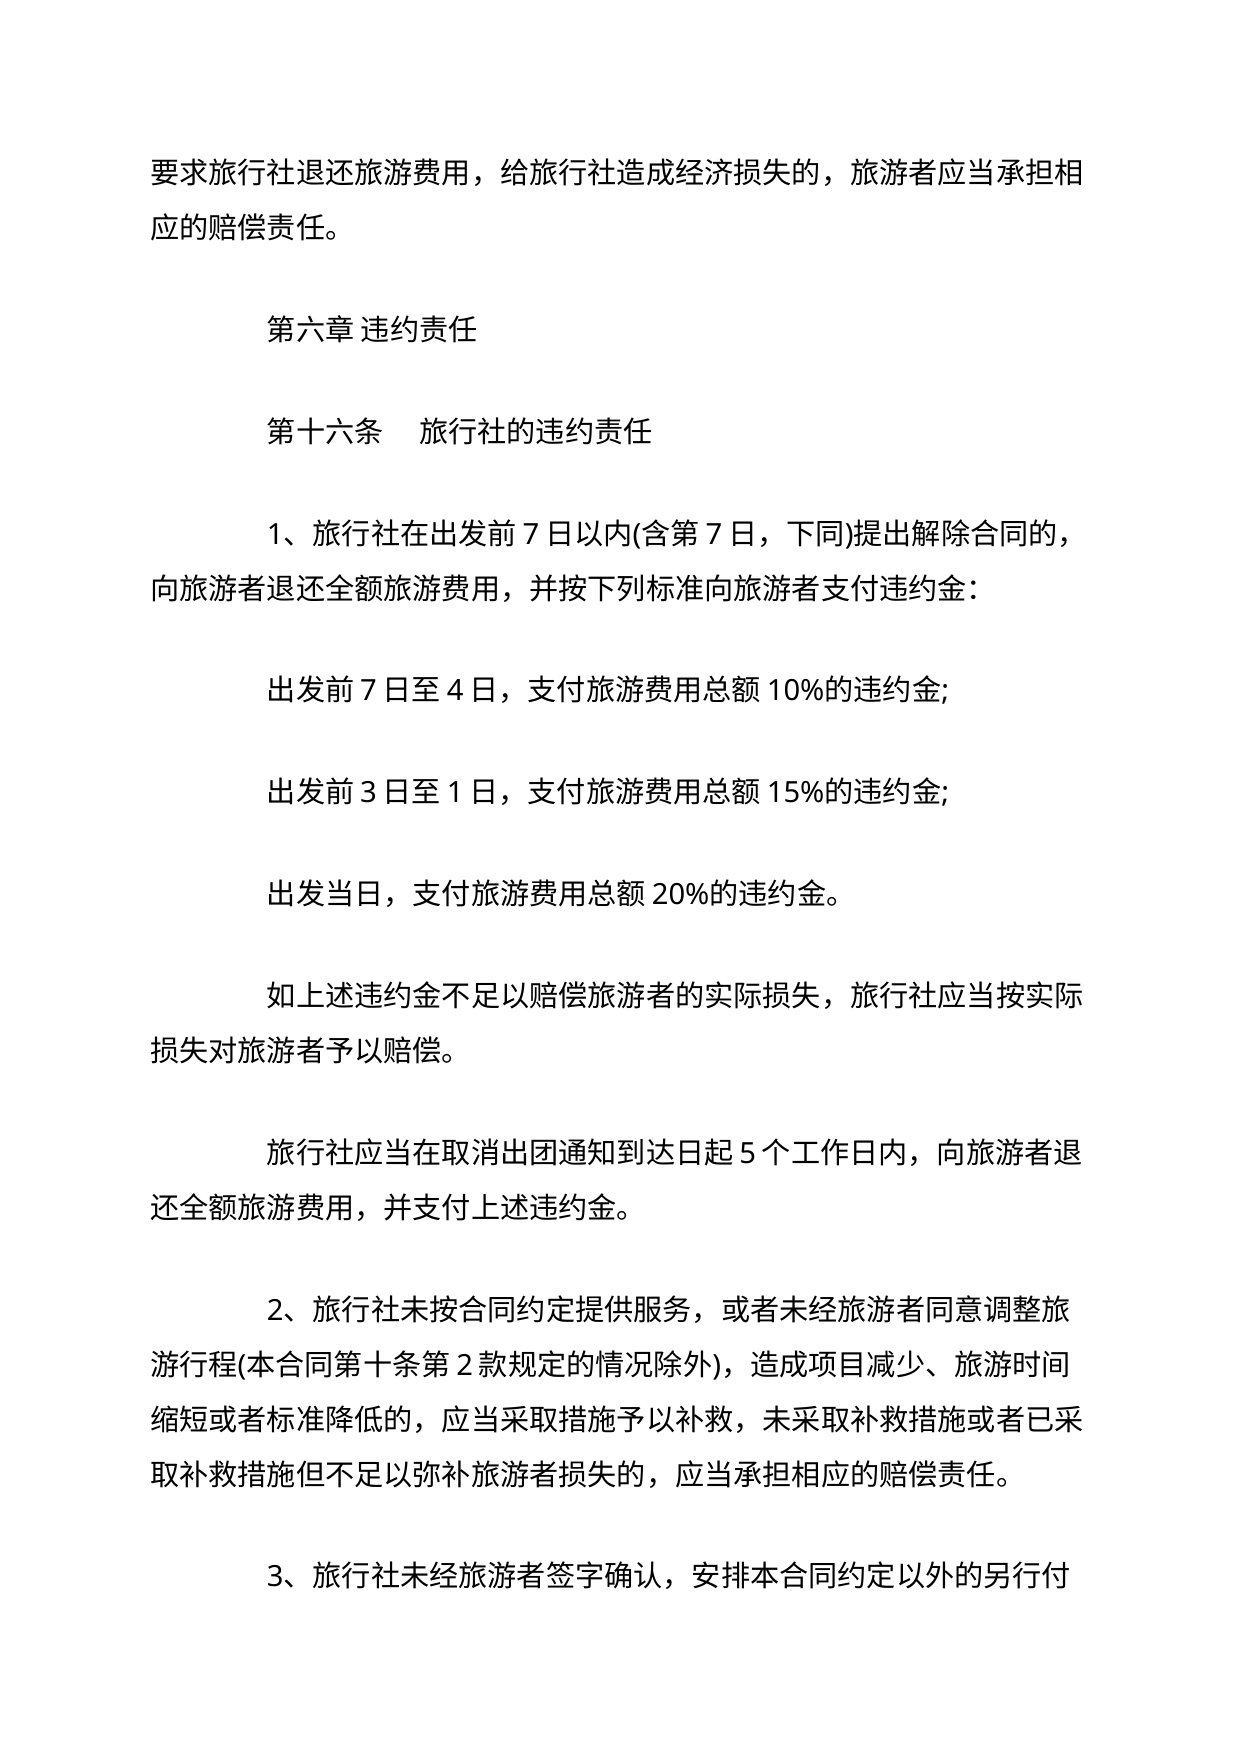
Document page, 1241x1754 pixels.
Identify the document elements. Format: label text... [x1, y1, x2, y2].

text 旅行社应当在取消出团通知到达日起5个工作日内，向旅游者退还全额旅游费用，并支付上述违约金。 [150, 1129, 1090, 1227]
text 出发前7日至4日，支付旅游费用总额10%的违约金; [150, 667, 1090, 709]
text 出发前3日至1日，支付旅游费用总额15%的违约金; [150, 769, 1090, 811]
text 第十六条 旅行社的违约责任 [150, 408, 1090, 451]
text 第六章 违约责任 [150, 307, 1090, 349]
text 1、旅行社在出发前7日以内(含第7日，下同)提出解除合同的，向旅游者退还全额旅游费用，并按下列标准向旅游者支付违约金： [150, 510, 1090, 607]
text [150, 1553, 1090, 1595]
text 如上述违约金不足以赔偿旅游者的实际损失，旅行社应当按实际损失对旅游者予以赔偿。 [150, 973, 1090, 1070]
text 出发当日，支付旅游费用总额20%的违约金。 [150, 871, 1090, 913]
text 2、旅行社未按合同约定提供服务，或者未经旅游者同意调整旅游行程(本合同第十条第2款规定的情况除外)，造成项目减少、旅游时间缩短或者标准降低的，应当采取措施予以补救，未采取补救措施或者已采取补救措施但不足以弥补旅游者损失的，应当承担相应的赔偿责任。 [150, 1286, 1090, 1493]
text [150, 150, 1090, 247]
